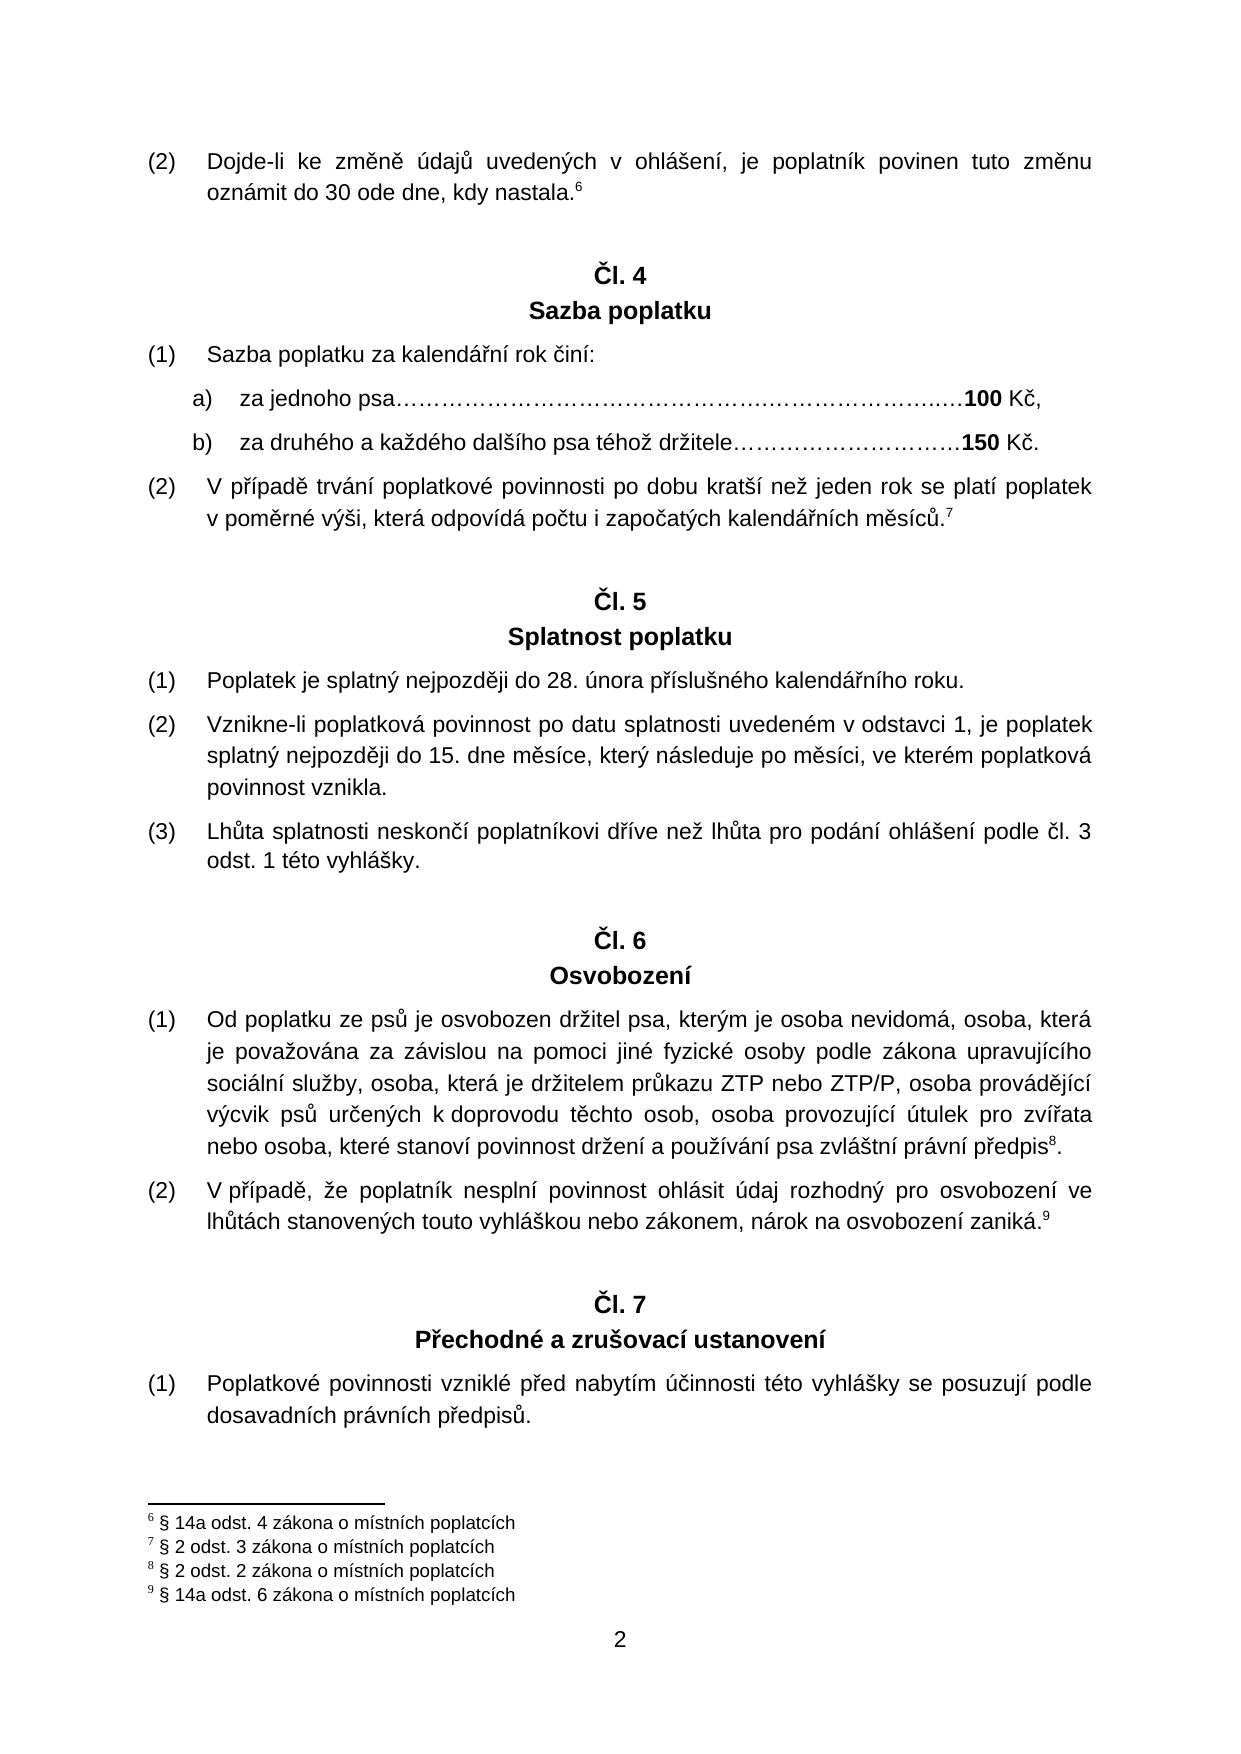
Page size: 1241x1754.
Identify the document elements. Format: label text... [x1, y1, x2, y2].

text Čl. 6 [148, 926, 1093, 955]
list za jednoho psa………………………………………….…………………..…100 Kč, [192, 385, 1093, 412]
text Čl. 7 [148, 1290, 1093, 1319]
text Sazba poplatku [148, 296, 1093, 324]
list za druhého a každého dalšího psa téhož držitele…………………………150 Kč. [192, 429, 1093, 456]
list Poplatkové povinnosti vzniklé před nabytím účinnosti této vyhlášky se posuzují podle dosavadních právních předpisů. [148, 1370, 1093, 1428]
list V případě, že poplatník nesplní povinnost ohlásit údaj rozhodný pro osvobození ve lhůtách stanovených touto vyhláškou nebo zákonem, nárok na osvobození zaniká. [148, 1177, 1093, 1235]
list Dojde-li ke změně údajů uvedených v ohlášení, je poplatník povinen tuto změnu oznámit do 30 ode dne, kdy nastala. [148, 148, 1093, 206]
text Splatnost poplatku [148, 621, 1093, 650]
text Přechodné a zrušovací ustanovení [148, 1325, 1093, 1354]
list Poplatek je splatný nejpozději do 28. února příslušného kalendářního roku. [148, 667, 1093, 693]
list Lhůta splatnosti neskončí poplatníkovi dříve než lhůta pro podání ohlášení podle čl. 3 odst. 1 této vyhlášky. [148, 818, 1093, 873]
list Sazba poplatku za kalendářní rok činí: [148, 341, 1093, 367]
text Čl. 5 [148, 586, 1093, 615]
list V případě trvání poplatkové povinnosti po dobu kratší než jeden rok se platí poplatek v poměrné výši, která odpovídá počtu i započatých kalendářních měsíců. [148, 473, 1093, 531]
list Vznikne-li poplatková povinnost po datu splatnosti uvedeném v odstavci 1, je poplatek splatný nejpozději do 15. dne měsíce, který následuje po měsíci, ve kterém poplatková povinnost vznikla. [148, 711, 1093, 800]
list Od poplatku ze psů je osvobozen držitel psa, kterým je osoba nevidomá, osoba, která je považována za závislou na pomoci jiné fyzické osoby podle zákona upravujícího sociální služby, osoba, která je držitelem průkazu ZTP nebo ZTP/P, osoba provádějící výcvik psů určených k doprovodu těchto osob, osoba provozující útulek pro zvířata nebo osoba, které stanoví povinnost držení a používání psa zvláštní právní předpis. [148, 1006, 1093, 1159]
text Osvobození [148, 961, 1093, 990]
text Čl. 4 [148, 261, 1093, 289]
